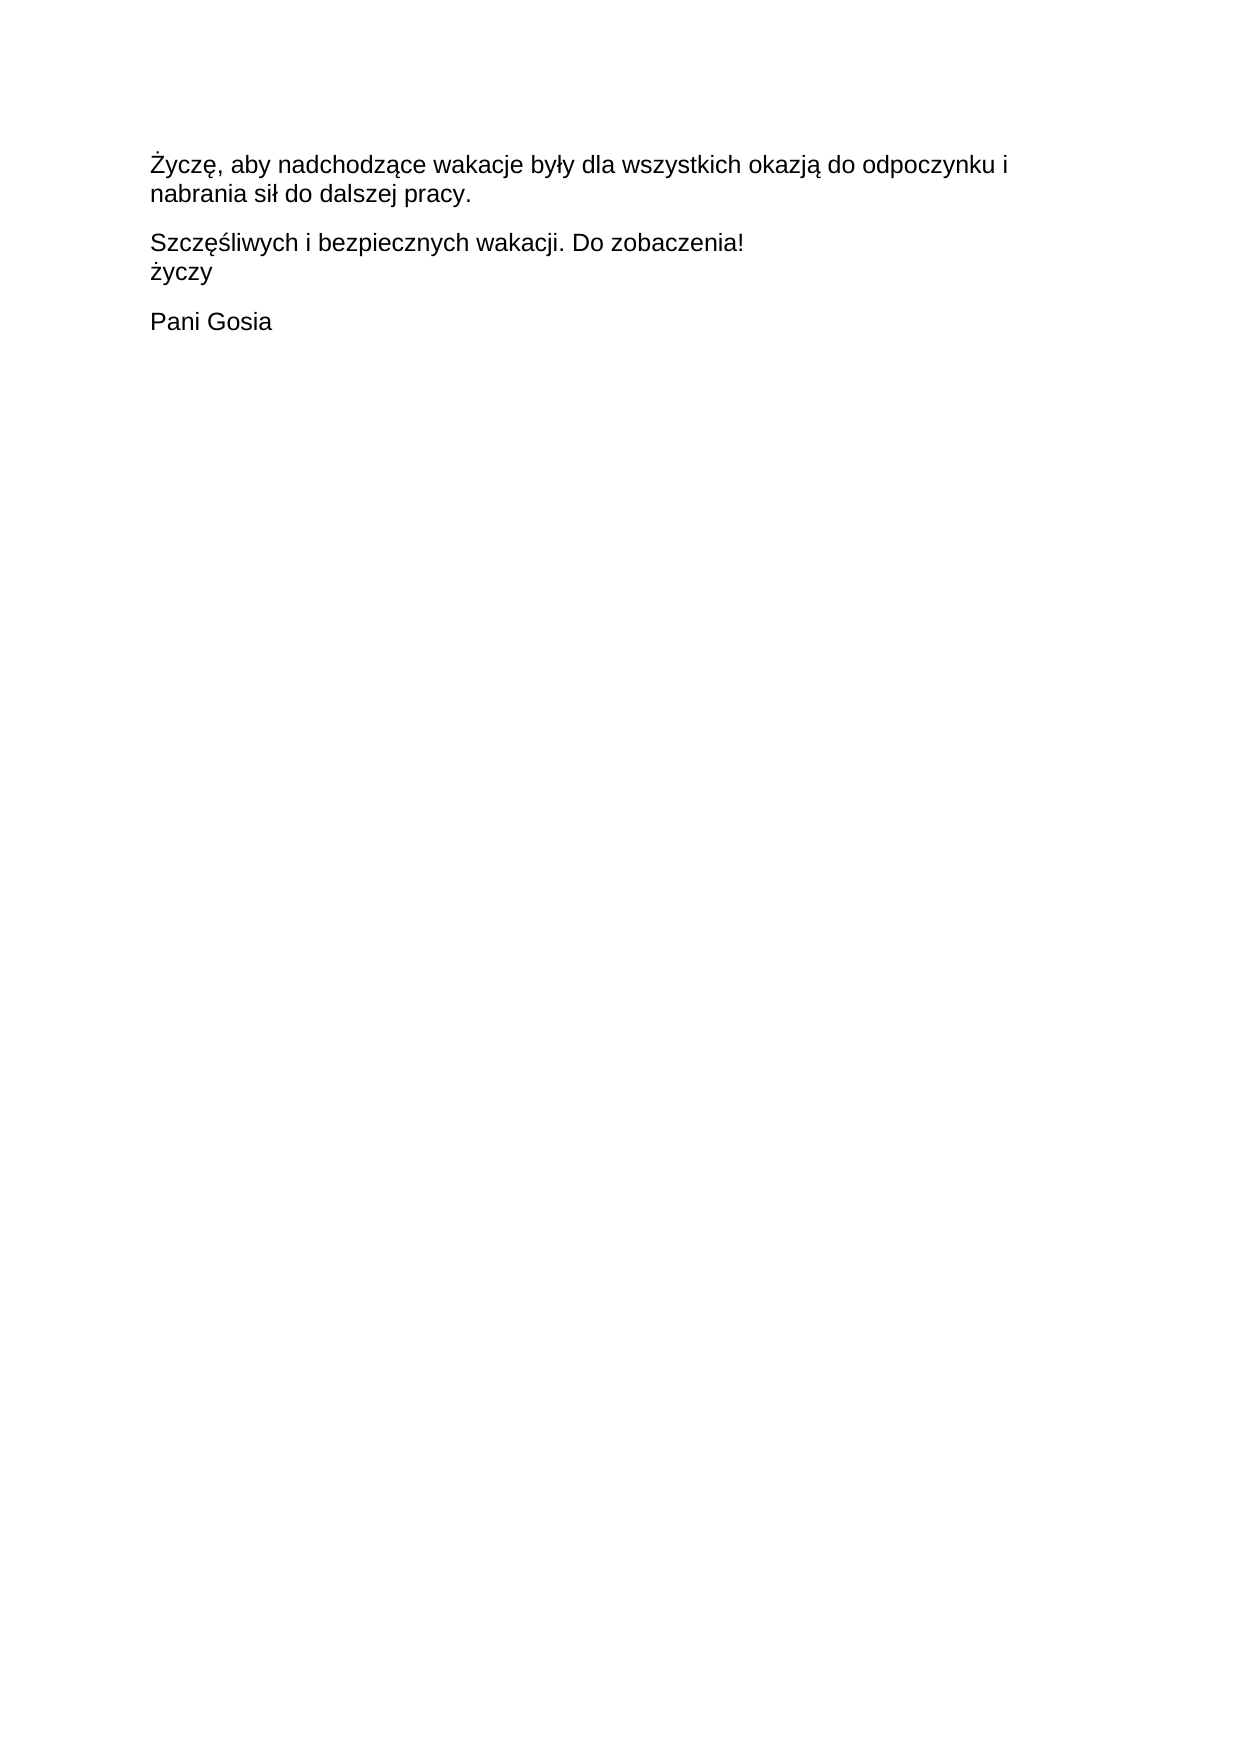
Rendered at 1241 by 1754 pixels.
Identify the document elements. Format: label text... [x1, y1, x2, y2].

text Pani Gosia [150, 307, 1090, 335]
text Życzę, aby nadchodzące wakacje były dla wszystkich okazją do odpoczynku i nabrania sił do dalszej pracy. [150, 150, 1090, 207]
text Szczęśliwych i bezpiecznych wakacji. Do zobaczenia! [150, 228, 1090, 257]
text życzy [150, 257, 1090, 286]
